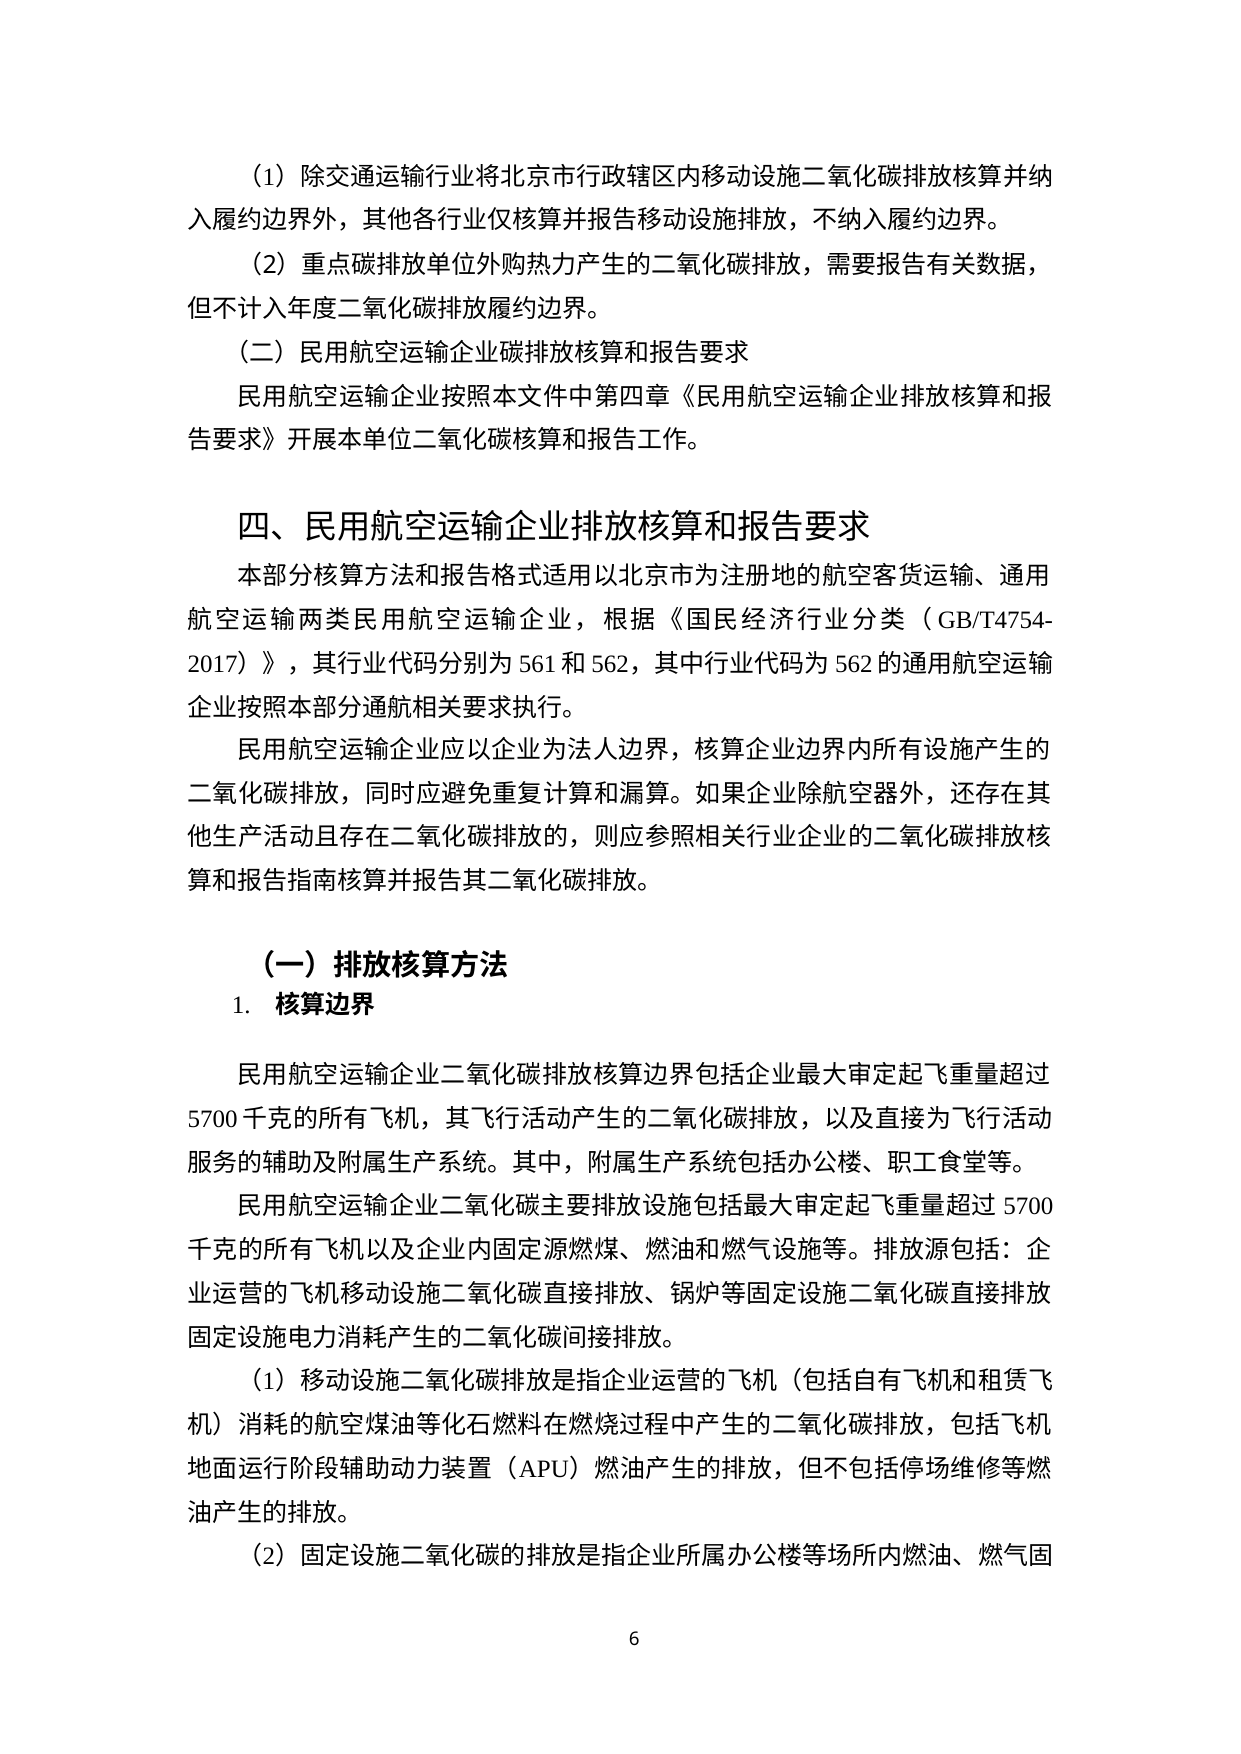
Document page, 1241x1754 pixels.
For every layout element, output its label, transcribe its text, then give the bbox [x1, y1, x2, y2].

text 民用航空运输企业按照本文件中第四章《民用航空运输企业排放核算和报告要求》开展本单位二氧化碳核算和报告工作。 [187, 369, 1053, 456]
text 四、民用航空运输企业排放核算和报告要求 [187, 500, 1053, 548]
text （2）重点碳排放单位外购热力产生的二氧化碳排放，需要报告有关数据，但不计入年度二氧化碳排放履约边界。 [187, 237, 1053, 325]
text 本部分核算方法和报告格式适用以北京市为注册地的航空客货运输、通用航空运输两类民用航空运输企业，根据《国民经济行业分类（GB/T4754-2017）》，其行业代码分别为561和562，其中行业代码为562的通用航空运输企业按照本部分通航相关要求执行。 [187, 548, 1053, 723]
text 民用航空运输企业二氧化碳排放核算边界包括企业最大审定起飞重量超过5700千克的所有飞机，其飞行活动产生的二氧化碳排放，以及直接为飞行活动服务的辅助及附属生产系统。其中，附属生产系统包括办公楼、职工食堂等。 [187, 1047, 1053, 1178]
text （1）除交通运输行业将北京市行政辖区内移动设施二氧化碳排放核算并纳入履约边界外，其他各行业仅核算并报告移动设施排放，不纳入履约边界。 [187, 150, 1053, 237]
subtitle （一）排放核算方法 [187, 942, 1053, 984]
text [187, 1528, 1053, 1572]
text 民用航空运输企业应以企业为法人边界，核算企业边界内所有设施产生的二氧化碳排放，同时应避免重复计算和漏算。如果企业除航空器外，还存在其他生产活动且存在二氧化碳排放的，则应参照相关行业企业的二氧化碳排放核算和报告指南核算并报告其二氧化碳排放。 [187, 723, 1053, 898]
text （二）民用航空运输企业碳排放核算和报告要求 [187, 325, 1053, 369]
text 民用航空运输企业二氧化碳主要排放设施包括最大审定起飞重量超过5700千克的所有飞机以及企业内固定源燃煤、燃油和燃气设施等。排放源包括：企业运营的飞机移动设施二氧化碳直接排放、锅炉等固定设施二氧化碳直接排放、固定设施电力消耗产生的二氧化碳间接排放。 [187, 1178, 1053, 1353]
subtitle 核算边界 [187, 984, 1053, 1021]
text （1）移动设施二氧化碳排放是指企业运营的飞机（包括自有飞机和租赁飞机）消耗的航空煤油等化石燃料在燃烧过程中产生的二氧化碳排放，包括飞机地面运行阶段辅助动力装置（APU）燃油产生的排放，但不包括停场维修等燃油产生的排放。 [187, 1353, 1053, 1528]
